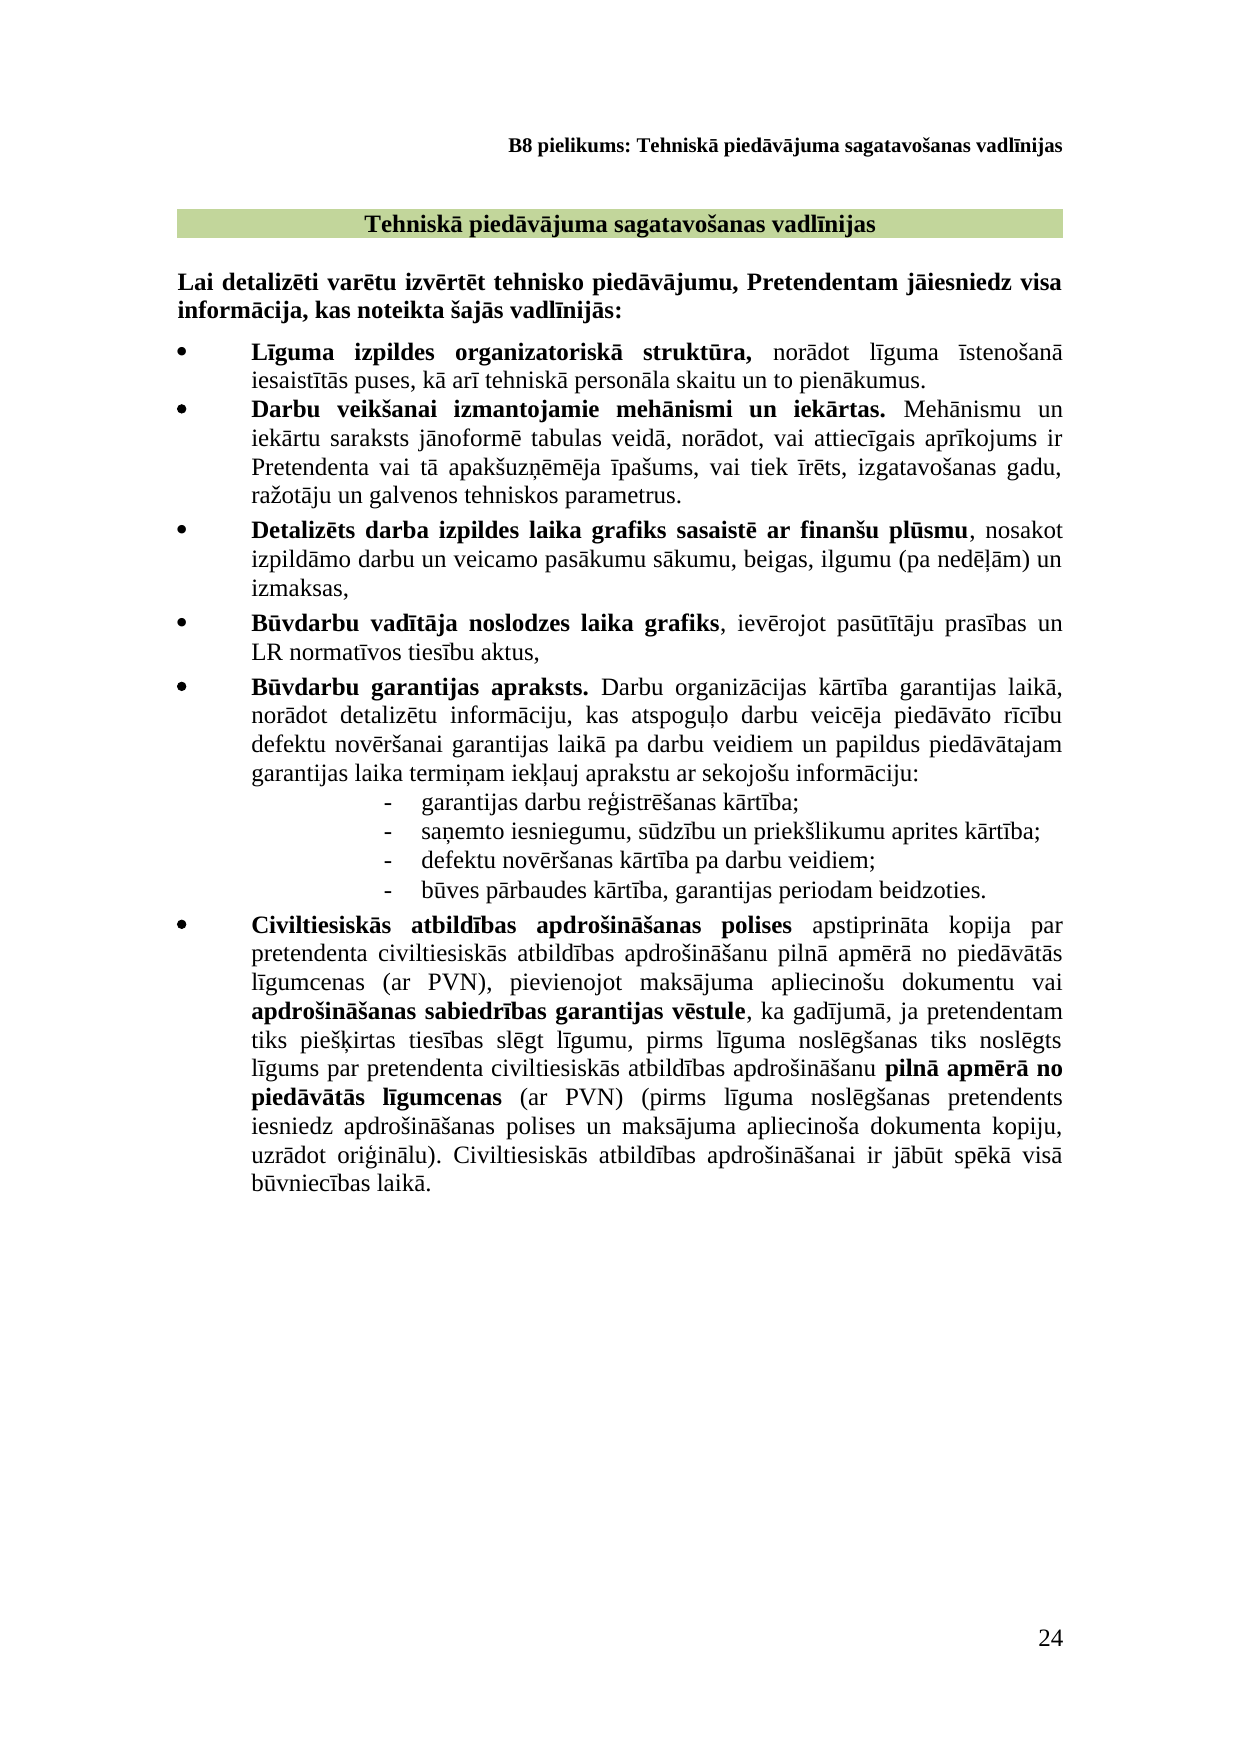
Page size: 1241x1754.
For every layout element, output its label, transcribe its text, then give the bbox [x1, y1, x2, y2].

list saņemto iesniegumu, sūdzību un priekšlikumu aprites kārtība; [383, 816, 1063, 845]
list garantijas darbu reģistrēšanas kārtība; [383, 787, 1063, 816]
list Detalizēts darba izpildes laika grafiks sasaistē ar finanšu plūsmu, nosakot izpildāmo darbu un veicamo pasākumu sākumu, beigas, ilgumu (pa nedēļām) un izmaksas, [177, 516, 1063, 602]
subtitle Lai detalizēti varētu izvērtēt tehnisko piedāvājumu, Pretendentam jāiesniedz visa informācija, kas noteikta šajās vadlīnijās: [177, 267, 1063, 324]
list B8 pielikums: Tehniskā piedāvājuma sagatavošanas vadlīnijas [177, 132, 1063, 157]
list Tehniskā piedāvājuma sagatavošanas vadlīnijas [177, 209, 1063, 238]
list būves pārbaudes kārtība, garantijas periodam beidzoties. [383, 874, 1063, 903]
list Darbu veikšanai izmantojamie mehānismi un iekārtas. Mehānismu un iekārtu saraksts jānoformē tabulas veidā, norādot, vai attiecīgais aprīkojums ir Pretendenta vai tā apakšuzņēmēja īpašums, vai tiek īrēts, izgatavošanas gadu, ražotāju un galvenos tehniskos parametrus. [177, 394, 1063, 509]
list Būvdarbu vadītāja noslodzes laika grafiks, ievērojot pasūtītāju prasības un LR normatīvos tiesību aktus, [177, 608, 1063, 666]
list Civiltiesiskās atbildības apdrošināšanas polises apstiprināta kopija par pretendenta civiltiesiskās atbildības apdrošināšanu pilnā apmērā no piedāvātās līgumcenas (ar PVN), pievienojot maksājuma apliecinošu dokumentu vai apdrošināšanas sabiedrības garantijas vēstule, ka gadījumā, ja pretendentam tiks piešķirtas tiesības slēgt līgumu, pirms līguma noslēgšanas tiks noslēgts līgums par pretendenta civiltiesiskās atbildības apdrošināšanu pilnā apmērā no piedāvātās līgumcenas (ar PVN) (pirms līguma noslēgšanas pretendents iesniedz apdrošināšanas polises un maksājuma apliecinoša dokumenta kopiju, uzrādot oriģinālu). Civiltiesiskās atbildības apdrošināšanai ir jābūt spēkā visā būvniecības laikā. [177, 910, 1063, 1197]
list defektu novēršanas kārtība pa darbu veidiem; [383, 845, 1063, 874]
list Līguma izpildes organizatoriskā struktūra, norādot līguma īstenošanā iesaistītās puses, kā arī tehniskā personāla skaitu un to pienākumus. [177, 337, 1063, 394]
list Būvdarbu garantijas apraksts. Darbu organizācijas kārtība garantijas laikā, norādot detalizētu informāciju, kas atspoguļo darbu veicēja piedāvāto rīcību defektu novēršanai garantijas laikā pa darbu veidiem un papildus piedāvātajam garantijas laika termiņam iekļauj aprakstu ar sekojošu informāciju: [177, 672, 1063, 787]
